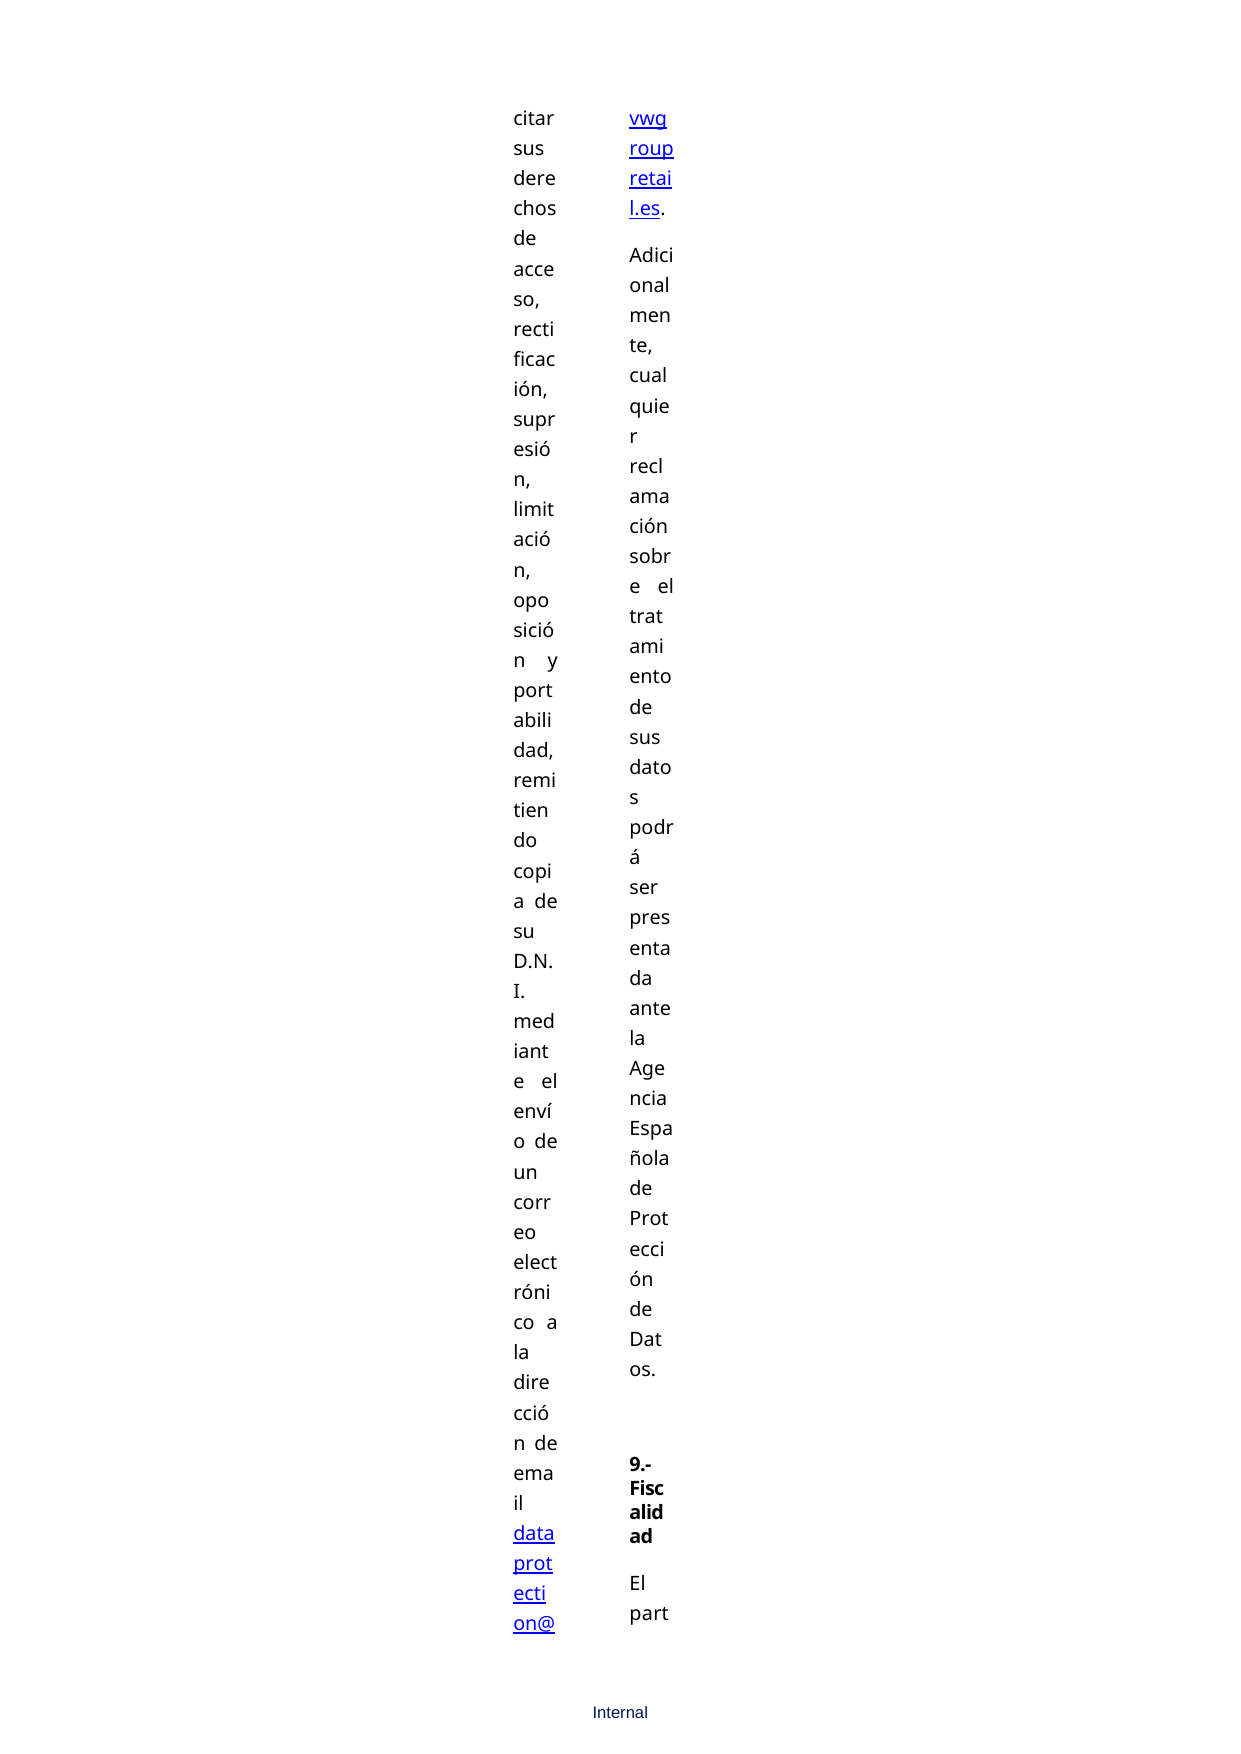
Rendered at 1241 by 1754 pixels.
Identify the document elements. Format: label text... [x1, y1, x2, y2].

text 9.- Fiscalidad [629, 1452, 674, 1548]
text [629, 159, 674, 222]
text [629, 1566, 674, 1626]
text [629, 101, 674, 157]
text Adicionalmente, cualquier reclamación sobre el tratamiento de sus datos podrá ser presentada ante la Agencia Española de Protección de Datos. [629, 238, 674, 1382]
